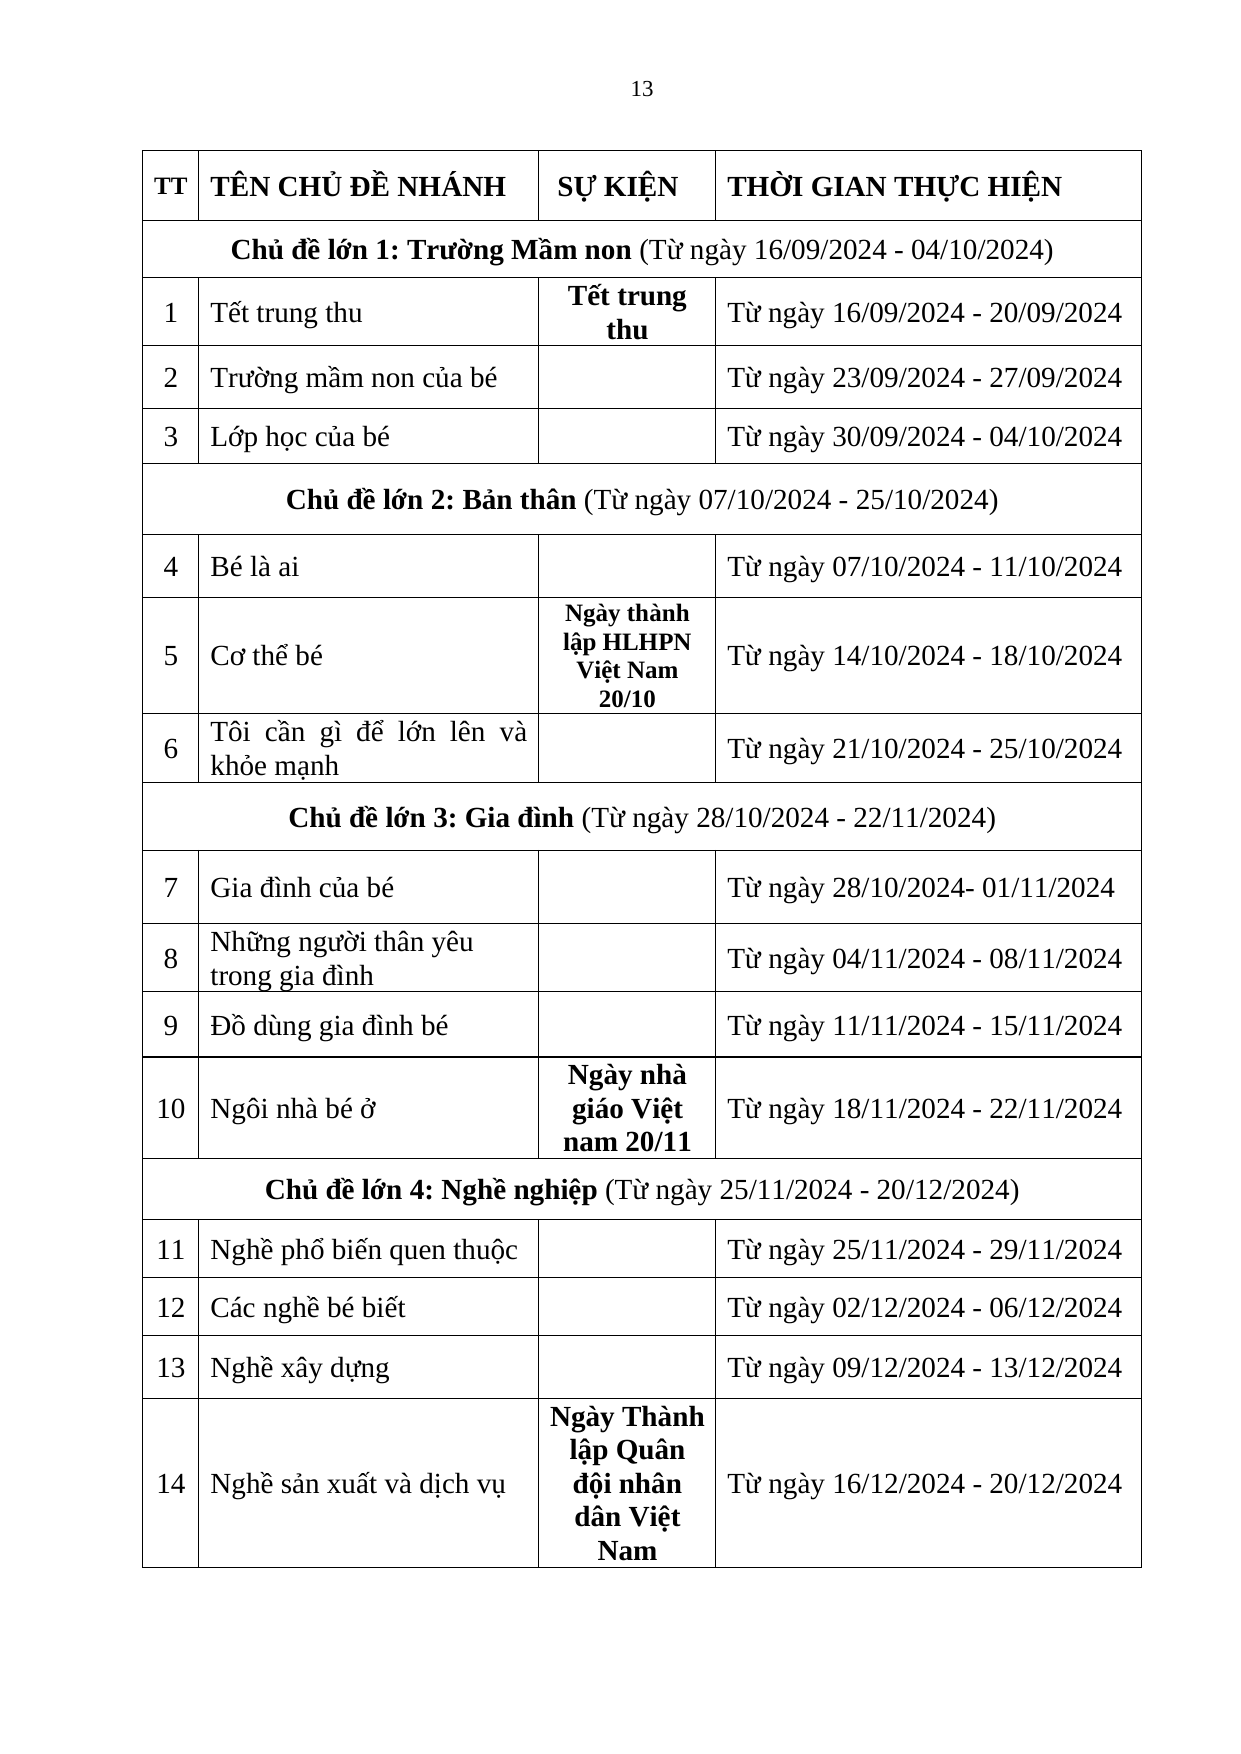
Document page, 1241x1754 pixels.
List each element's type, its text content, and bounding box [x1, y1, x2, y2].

table_cell Ngày Thành lập Quân đội nhân dân Việt Nam [539, 1399, 715, 1567]
table_header TT [143, 151, 198, 220]
table_cell Ngôi nhà bé ở [199, 1058, 538, 1158]
table_cell Từ ngày 07/10/2024 - 11/10/2024 [716, 535, 1141, 597]
table_cell Bé là ai [199, 535, 538, 597]
table_cell 4 [143, 535, 198, 597]
table_cell Tết trung thu [199, 278, 538, 345]
table_cell 10 [143, 1058, 198, 1158]
table_cell Chủ đề lớn 3: Gia đình (Từ ngày 28/10/2024 - 22/11/2024) [143, 783, 1141, 850]
table_cell [539, 346, 715, 408]
table_cell Đồ dùng gia đình bé [199, 992, 538, 1056]
table_cell 8 [143, 924, 198, 991]
table_cell Từ ngày 14/10/2024 - 18/10/2024 [716, 598, 1141, 713]
table_cell Nghề xây dựng [199, 1336, 538, 1398]
table_cell [539, 1278, 715, 1335]
table_header SỰ KIỆN [539, 151, 715, 220]
table_cell Từ ngày 02/12/2024 - 06/12/2024 [716, 1278, 1141, 1335]
table_cell Nghề phổ biến quen thuộc [199, 1220, 538, 1277]
table_cell [539, 851, 715, 923]
table_cell [539, 409, 715, 462]
table_cell [539, 1220, 715, 1277]
table_cell Từ ngày 28/10/2024- 01/11/2024 [716, 851, 1141, 923]
table_cell Từ ngày 21/10/2024 - 25/10/2024 [716, 714, 1141, 782]
table_cell Cơ thể bé [199, 598, 538, 713]
table_cell Chủ đề lớn 2: Bản thân (Từ ngày 07/10/2024 - 25/10/2024) [143, 464, 1141, 534]
table_cell 3 [143, 409, 198, 462]
table_cell 2 [143, 346, 198, 408]
table_cell Từ ngày 04/11/2024 - 08/11/2024 [716, 924, 1141, 991]
table_cell Gia đình của bé [199, 851, 538, 923]
table_cell 14 [143, 1399, 198, 1567]
table_cell [539, 535, 715, 597]
table_cell 12 [143, 1278, 198, 1335]
table_cell Từ ngày 30/09/2024 - 04/10/2024 [716, 409, 1141, 462]
table_cell [539, 1336, 715, 1398]
table_cell Từ ngày 11/11/2024 - 15/11/2024 [716, 992, 1141, 1056]
table_cell Trường mầm non của bé [199, 346, 538, 408]
table_cell [539, 924, 715, 991]
table_cell Tôi cần gì để lớn lên và khỏe mạnh [199, 714, 538, 782]
table_cell 9 [143, 992, 198, 1056]
table_cell Từ ngày 16/09/2024 - 20/09/2024 [716, 278, 1141, 345]
table_cell Ngày nhà giáo Việt nam 20/11 [539, 1058, 715, 1158]
table_cell [539, 992, 715, 1056]
table_cell 11 [143, 1220, 198, 1277]
table_cell 6 [143, 714, 198, 782]
table_cell Ngày thành lập HLHPN Việt Nam 20/10 [539, 598, 715, 713]
table_header TÊN CHỦ ĐỀ NHÁNH [199, 151, 538, 220]
table_cell 7 [143, 851, 198, 923]
table_cell [539, 714, 715, 782]
table_cell Lớp học của bé [199, 409, 538, 462]
table_cell Chủ đề lớn 1: Trường Mầm non (Từ ngày 16/09/2024 - 04/10/2024) [143, 221, 1141, 277]
table_cell Những người thân yêu trong gia đình [199, 924, 538, 991]
table_cell Từ ngày 23/09/2024 - 27/09/2024 [716, 346, 1141, 408]
table_cell Các nghề bé biết [199, 1278, 538, 1335]
table_cell 5 [143, 598, 198, 713]
table_cell Nghề sản xuất và dịch vụ [199, 1399, 538, 1567]
table_cell 13 [143, 1336, 198, 1398]
table_header THỜI GIAN THỰC HIỆN [716, 151, 1141, 220]
table_cell Tết trung thu [539, 278, 715, 345]
table_cell Chủ đề lớn 4: Nghề nghiệp (Từ ngày 25/11/2024 - 20/12/2024) [143, 1159, 1141, 1219]
table_cell Từ ngày 25/11/2024 - 29/11/2024 [716, 1220, 1141, 1277]
table_cell Từ ngày 18/11/2024 - 22/11/2024 [716, 1058, 1141, 1158]
table_cell 1 [143, 278, 198, 345]
table_cell Từ ngày 16/12/2024 - 20/12/2024 [716, 1399, 1141, 1567]
table_cell Từ ngày 09/12/2024 - 13/12/2024 [716, 1336, 1141, 1398]
